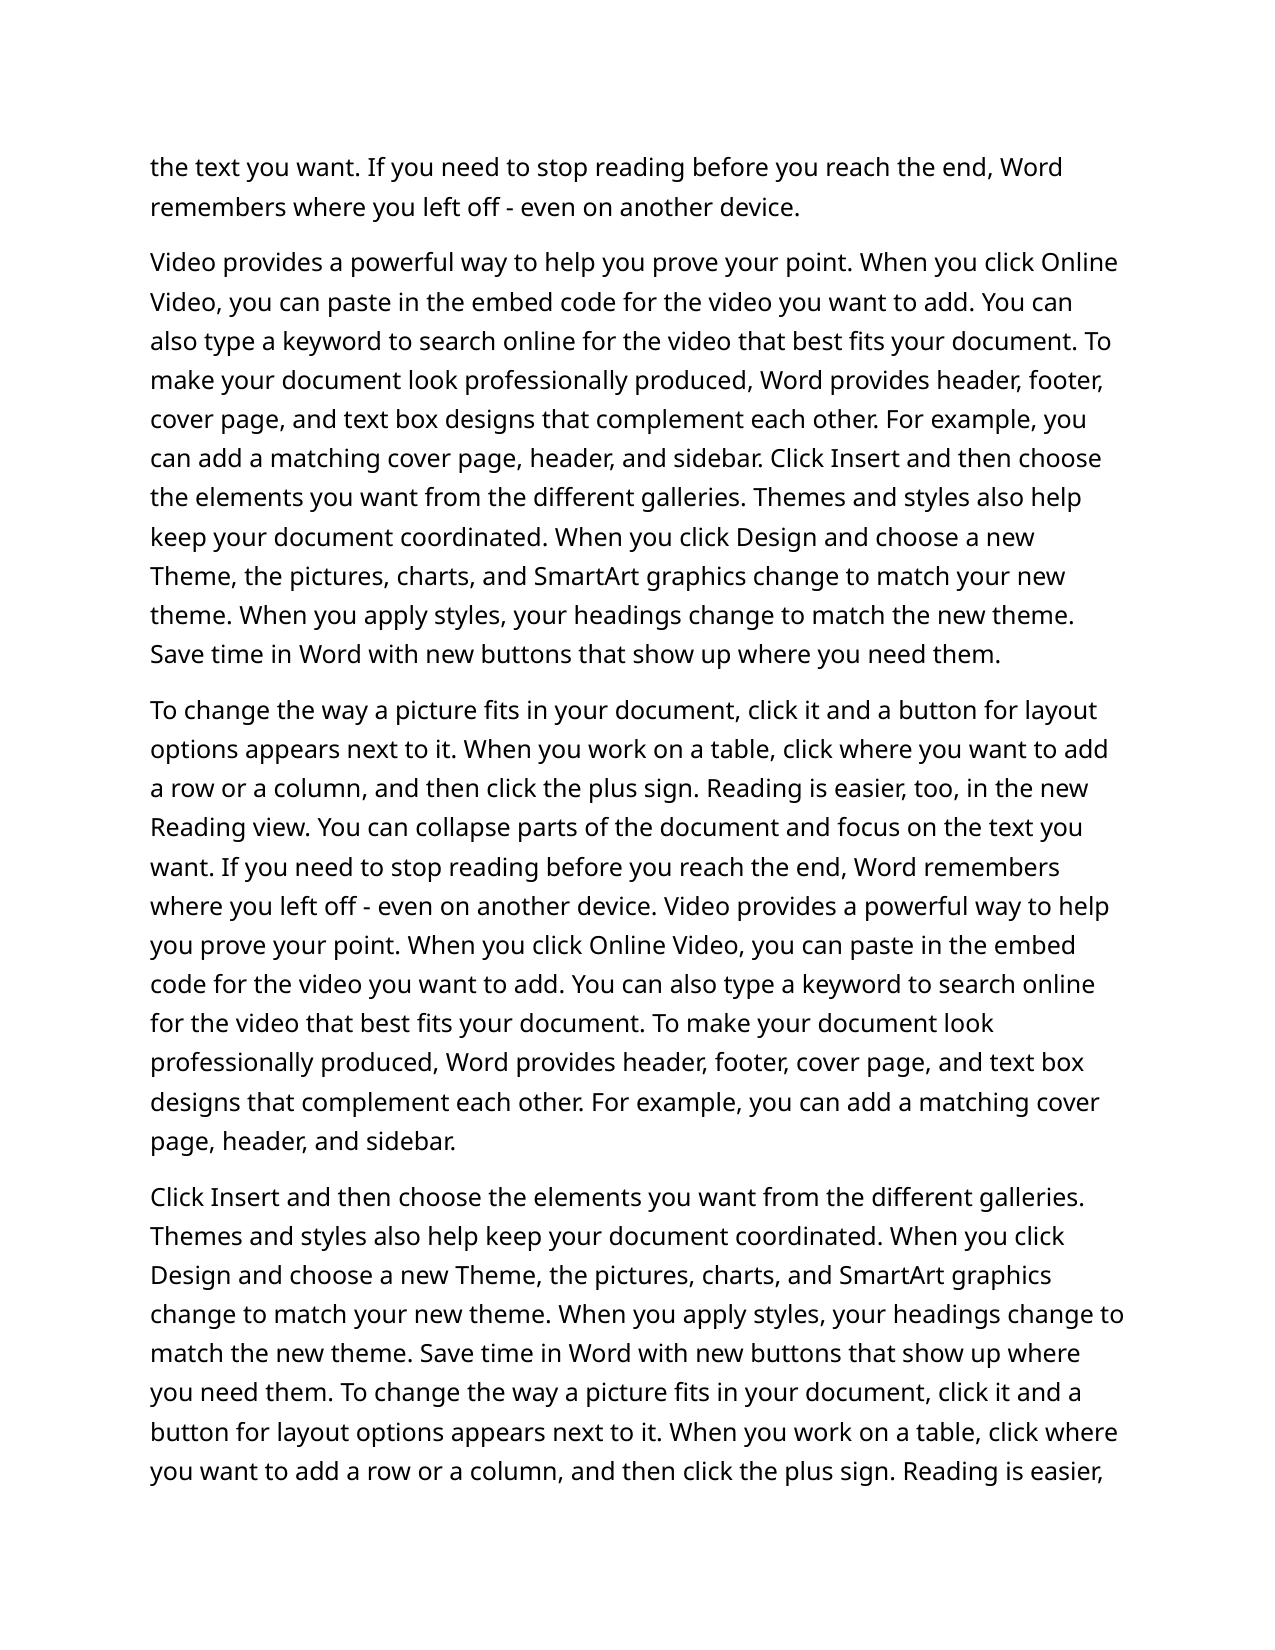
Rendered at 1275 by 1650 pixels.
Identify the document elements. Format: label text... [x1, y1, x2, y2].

text Video provides a powerful way to help you prove your point. When you click Online Video, you can paste in the embed code for the video you want to add. You can also type a keyword to search online for the video that best fits your document. To make your document look professionally produced, Word provides header, footer, cover page, and text box designs that complement each other. For example, you can add a matching cover page, header, and sidebar. Click Insert and then choose the elements you want from the different galleries. Themes and styles also help keep your document coordinated. When you click Design and choose a new Theme, the pictures, charts, and SmartArt graphics change to match your new theme. When you apply styles, your headings change to match the new theme. Save time in Word with new buttons that show up where you need them. [150, 245, 1125, 671]
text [150, 150, 1125, 223]
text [150, 1179, 1125, 1487]
text To change the way a picture fits in your document, click it and a button for layout options appears next to it. When you work on a table, click where you want to add a row or a column, and then click the plus sign. Reading is easier, too, in the new Reading view. You can collapse parts of the document and focus on the text you want. If you need to stop reading before you reach the end, Word remembers where you left off - even on another device. Video provides a powerful way to help you prove your point. When you click Online Video, you can paste in the embed code for the video you want to add. You can also type a keyword to search online for the video that best fits your document. To make your document look professionally produced, Word provides header, footer, cover page, and text box designs that complement each other. For example, you can add a matching cover page, header, and sidebar. [150, 692, 1125, 1157]
